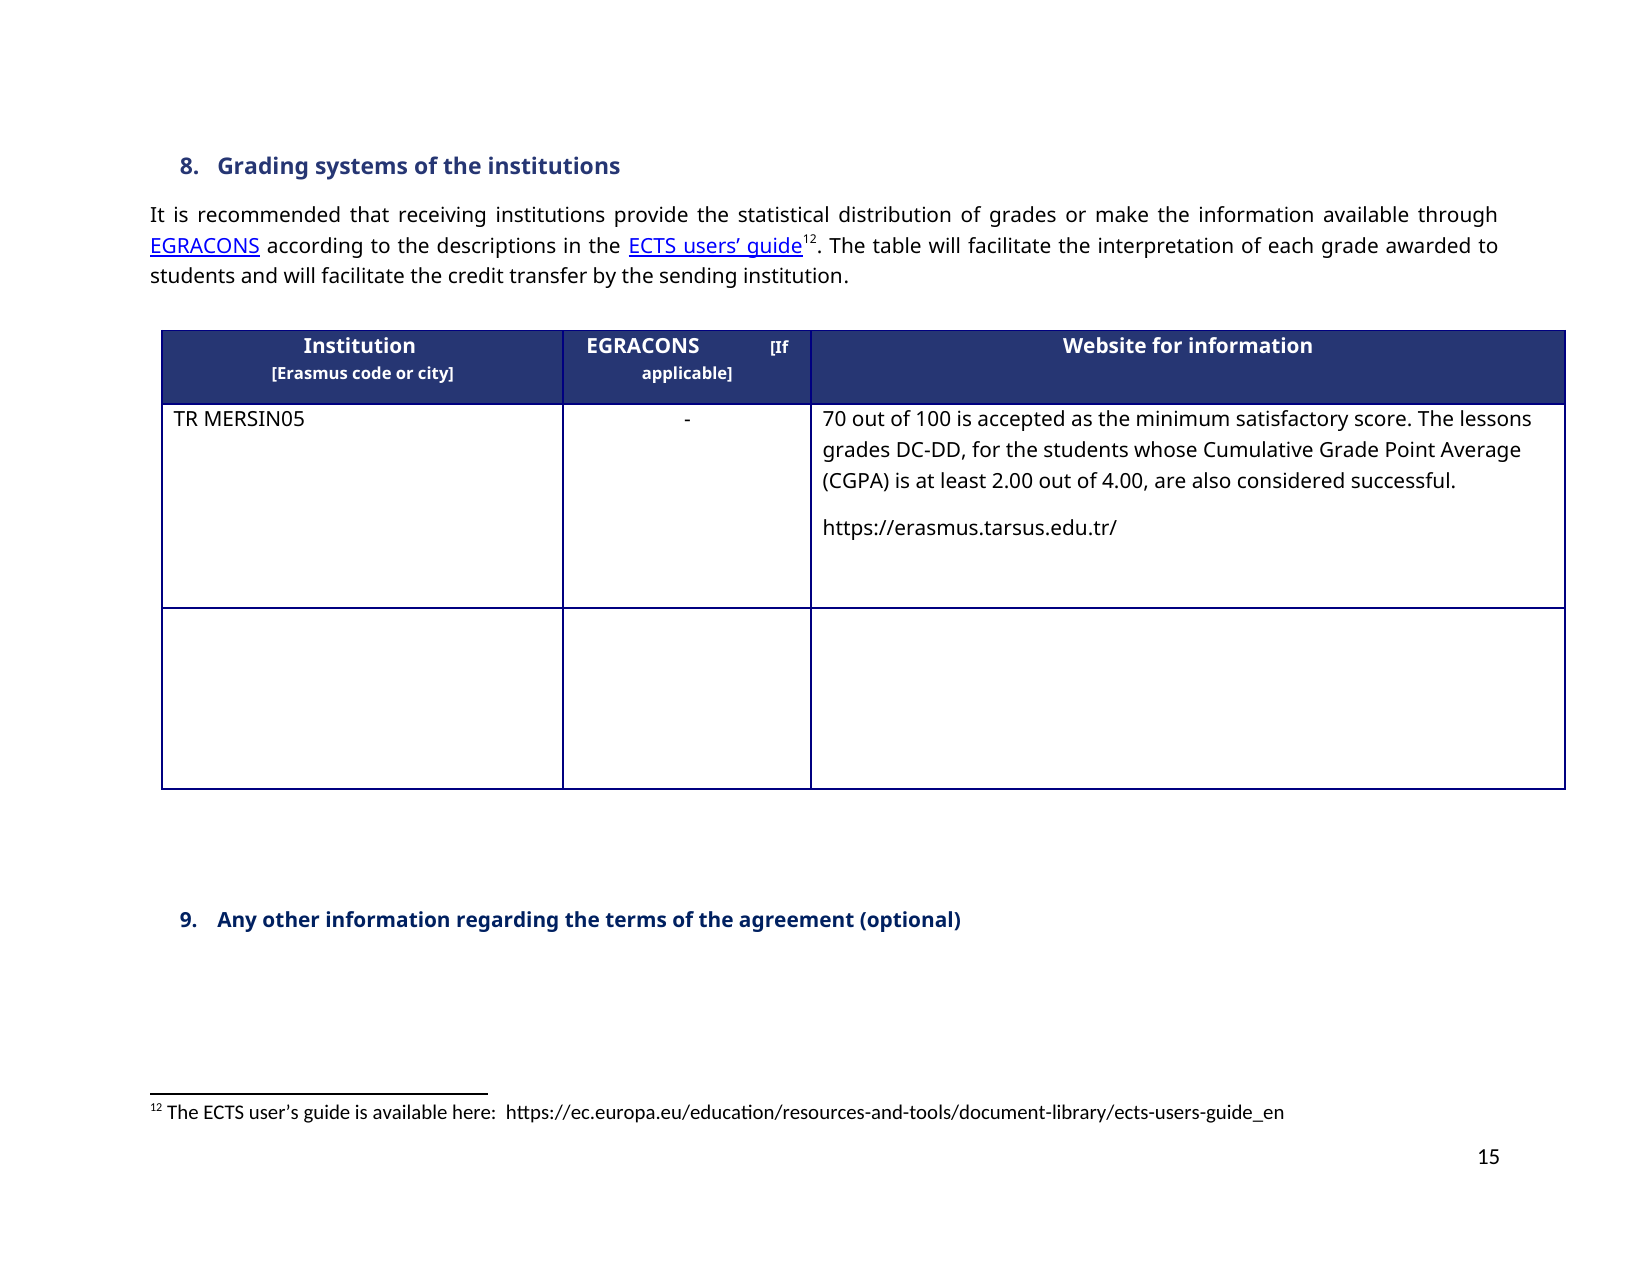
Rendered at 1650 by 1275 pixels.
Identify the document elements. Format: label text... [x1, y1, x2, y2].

list Any other information regarding the terms of the agreement (optional) [179, 905, 1500, 933]
table_header Website for information [812, 331, 1564, 403]
table_cell [163, 609, 562, 788]
table_header Institution [Erasmus code or city] [163, 331, 562, 403]
table_cell [564, 609, 810, 788]
table_cell 70 out of 100 is accepted as the minimum satisfactory score. The lessons grades DC-DD, for the students whose Cumulative Grade Point Average (CGPA) is at least 2.00 out of 4.00, are also considered successful. https://erasmus.tarsus.edu.tr/ [812, 405, 1564, 607]
table_cell - [564, 405, 810, 607]
table_header EGRACONS [If applicable] [564, 331, 810, 403]
text It is recommended that receiving institutions provide the statistical distribution of grades or make the information available through EGRACONS according to the descriptions in the ECTS users’ guide. The table will facilitate the interpretation of each grade awarded to students and will facilitate the credit transfer by the sending institution. [150, 200, 1500, 290]
list Grading systems of the institutions [179, 150, 1500, 181]
table_cell TR MERSIN05 [163, 405, 562, 607]
table_cell [812, 609, 1564, 788]
